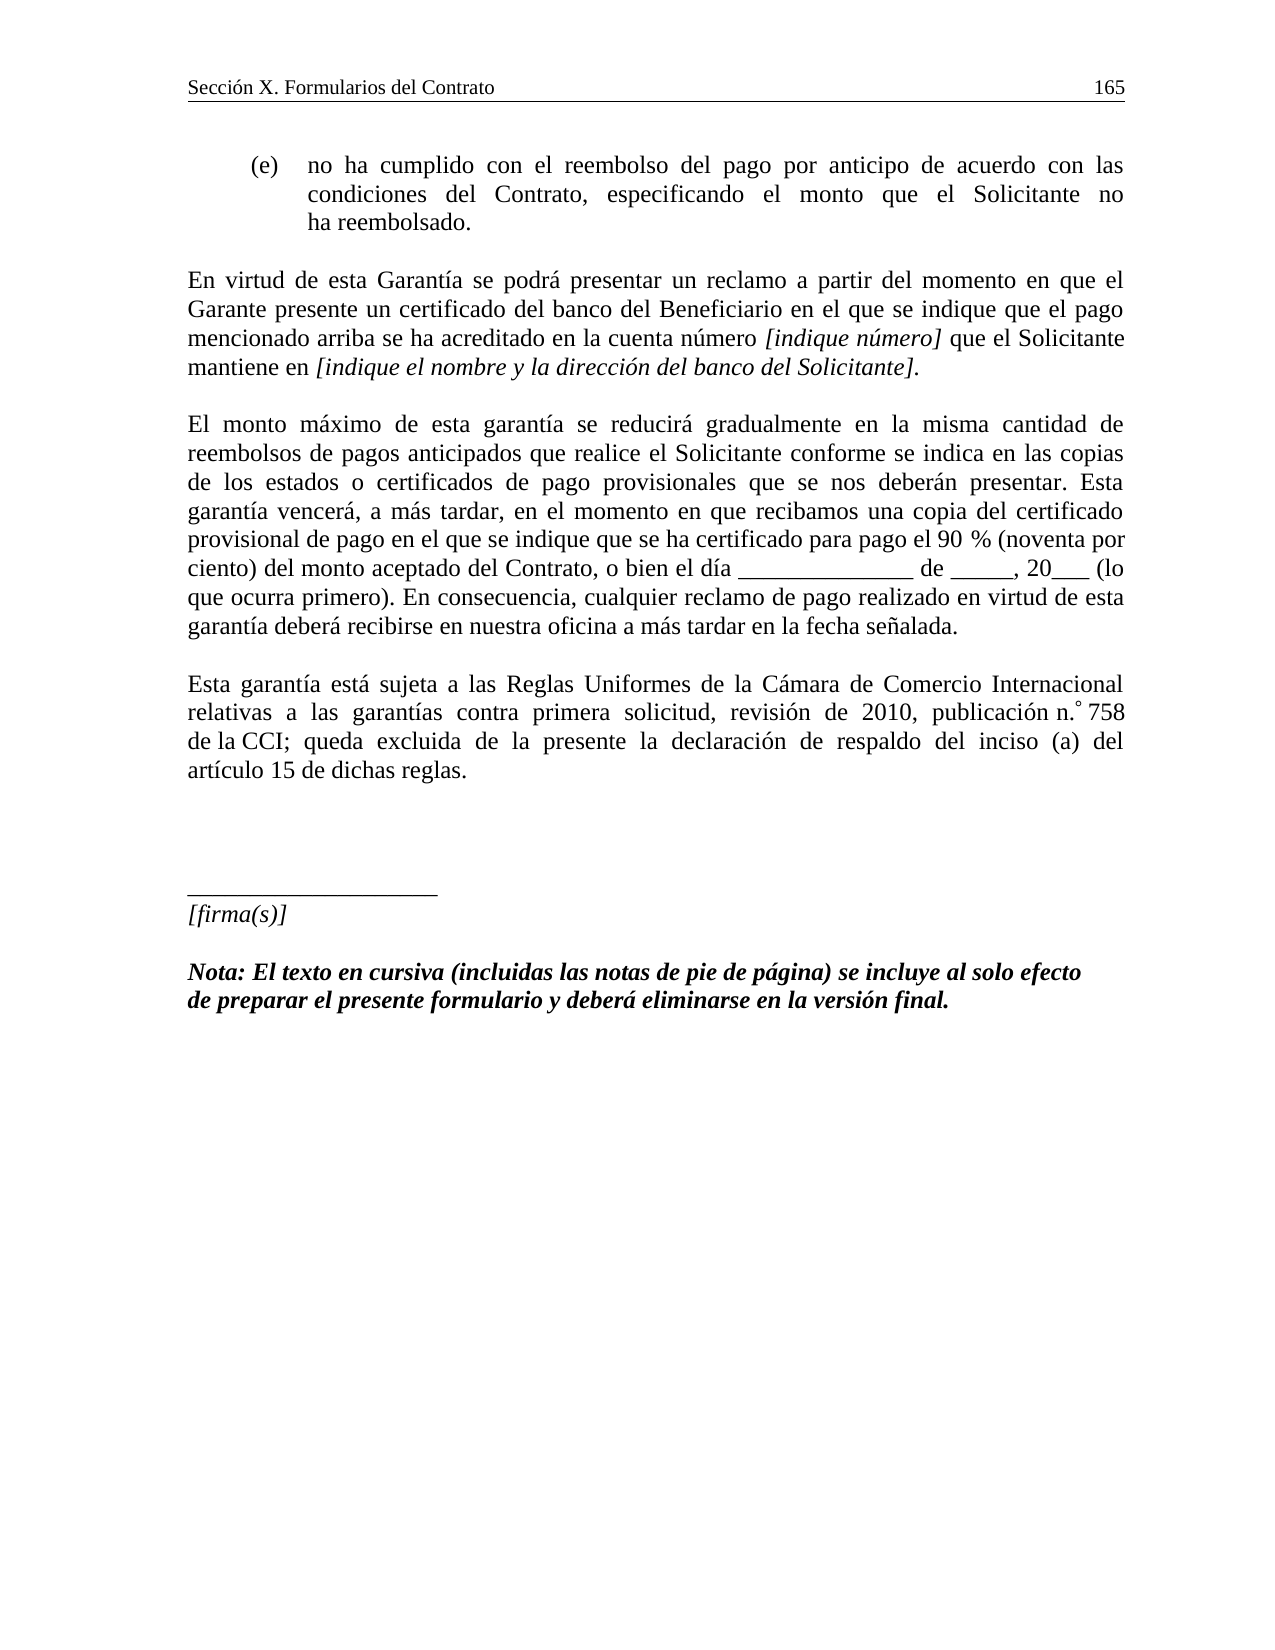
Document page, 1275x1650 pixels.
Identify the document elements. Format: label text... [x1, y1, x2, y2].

text Nota: El texto en cursiva (incluidas las notas de pie de página) se incluye al solo efecto de preparar el presente formulario y deberá eliminarse en la versión final. [187, 928, 1125, 1014]
text En virtud de esta Garantía se podrá presentar un reclamo a partir del momento en que el Garante presente un certificado del banco del Beneficiario en el que se indique que el pago mencionado arriba se ha acreditado en la cuenta número [indique número] que el Solicitante mantiene en [indique el nombre y la dirección del banco del Solicitante]. [187, 265, 1125, 380]
text Esta garantía está sujeta a las Reglas Uniformes de la Cámara de Comercio Internacional relativas a las garantías contra primera solicitud, revisión de 2010, publicación n. 758 de la CCI; queda excluida de la presente la declaración de respaldo del inciso (a) del artículo 15 de dichas reglas. [187, 669, 1125, 784]
text ____________________ [firma(s)] [187, 870, 1125, 928]
text El monto máximo de esta garantía se reducirá gradualmente en la misma cantidad de reembolsos de pagos anticipados que realice el Solicitante conforme se indica en las copias de los estados o certificados de pago provisionales que se nos deberán presentar. Esta garantía vencerá, a más tardar, en el momento en que recibamos una copia del certificado provisional de pago en el que se indique que se ha certificado para pago el 90 % (noventa por ciento) del monto aceptado del Contrato, o bien el día ______________ de _____, 20___ (lo que ocurra primero). En consecuencia, cualquier reclamo de pago realizado en virtud de esta garantía deberá recibirse en nuestra oficina a más tardar en la fecha señalada. [187, 409, 1125, 639]
list no ha cumplido con el reembolso del pago por anticipo de acuerdo con las condiciones del Contrato, especificando el monto que el Solicitante no ha reembolsado. [251, 150, 1125, 236]
